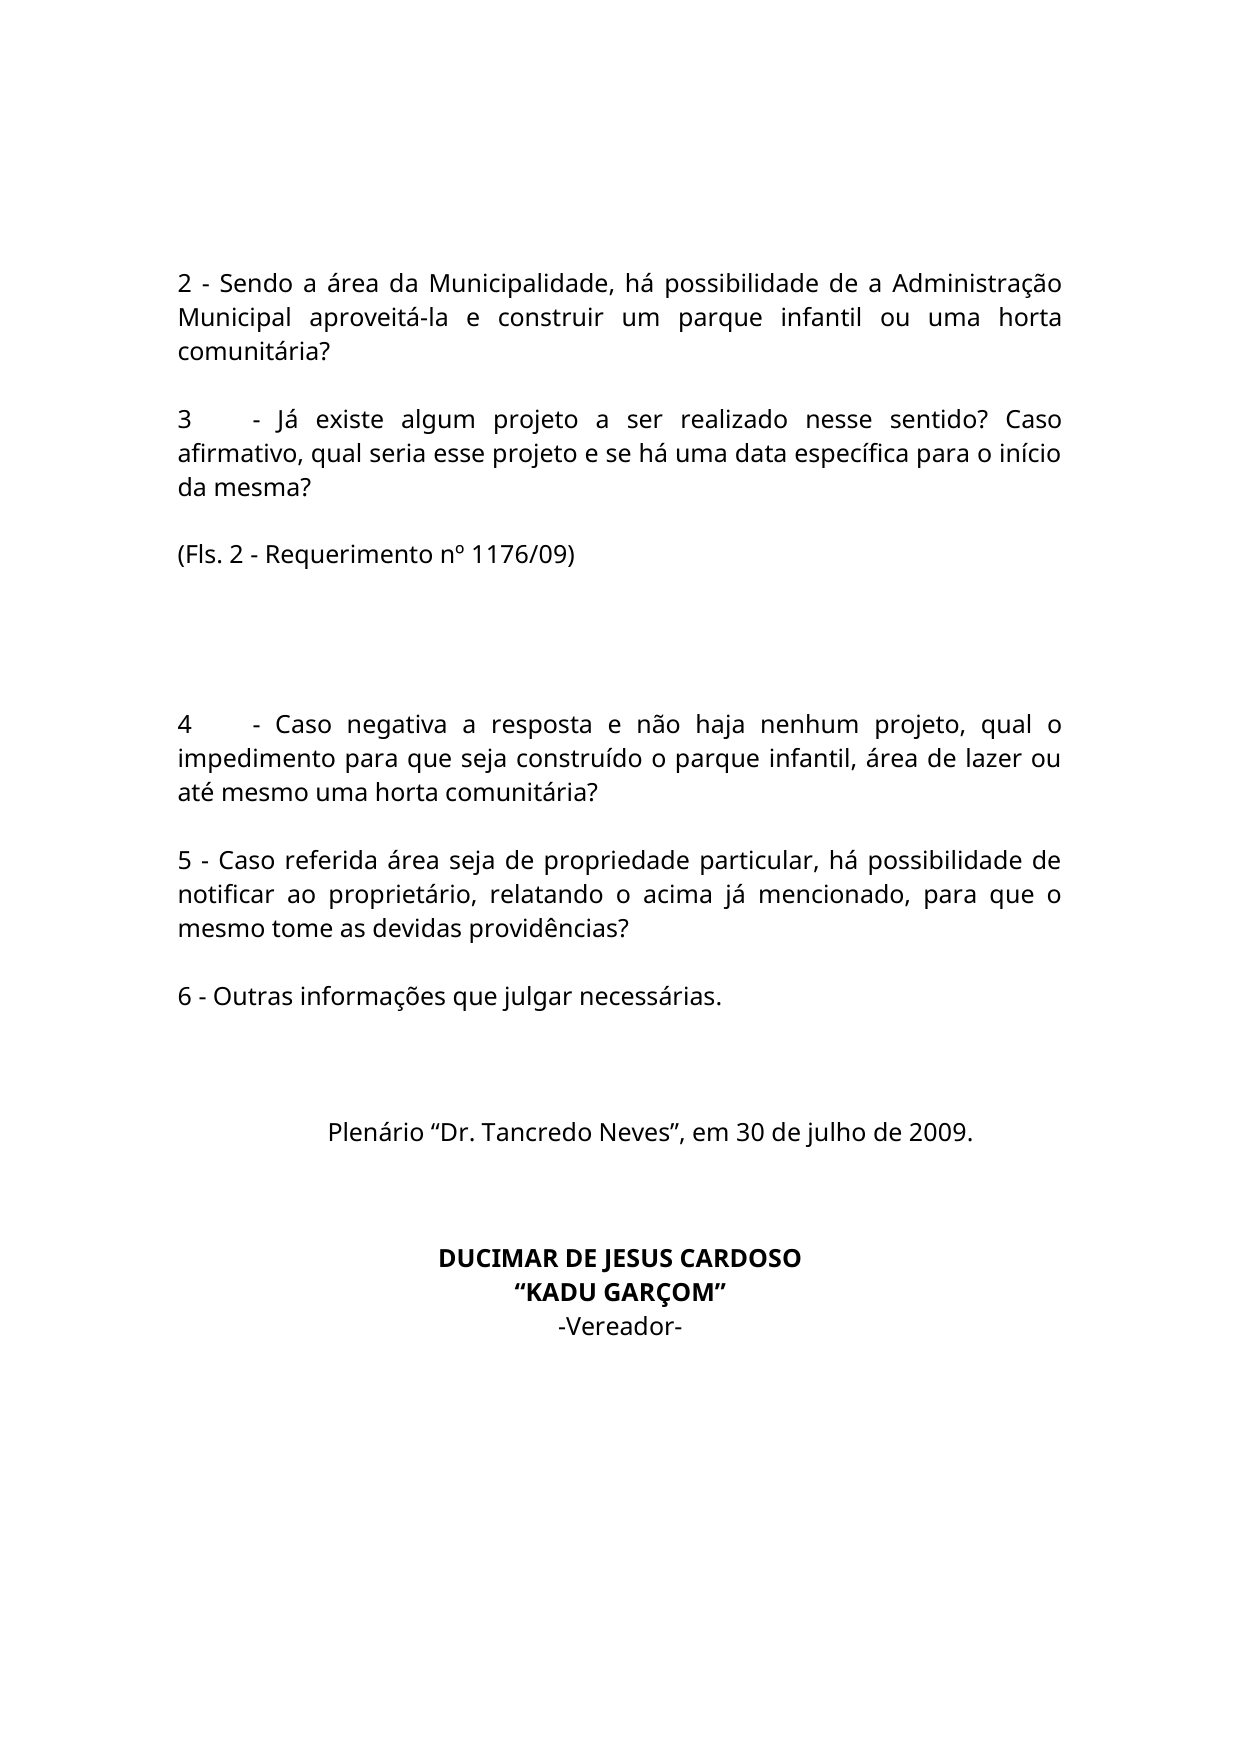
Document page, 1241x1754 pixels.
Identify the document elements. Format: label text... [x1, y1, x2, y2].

subtitle “KADU GARÇOM” [177, 1275, 1063, 1309]
text 2 - Sendo a área da Municipalidade, há possibilidade de a Administração Municipal aproveitá-la e construir um parque infantil ou uma horta comunitária? [177, 266, 1063, 368]
text 6 - Outras informações que julgar necessárias. [177, 979, 1063, 1013]
text (Fls. 2 - Requerimento nº 1176/09) [177, 537, 1063, 571]
text -Vereador- [177, 1309, 1063, 1343]
subtitle DUCIMAR DE JESUS CARDOSO [177, 1241, 1063, 1275]
text 5 - Caso referida área seja de propriedade particular, há possibilidade de notificar ao proprietário, relatando o acima já mencionado, para que o mesmo tome as devidas providências? [177, 843, 1063, 945]
list - Já existe algum projeto a ser realizado nesse sentido? Caso afirmativo, qual seria esse projeto e se há uma data específica para o início da mesma? [177, 402, 1063, 503]
text Plenário “Dr. Tancredo Neves”, em 30 de julho de 2009. [177, 1115, 1063, 1149]
list - Caso negativa a resposta e não haja nenhum projeto, qual o impedimento para que seja construído o parque infantil, área de lazer ou até mesmo uma horta comunitária? [177, 707, 1063, 809]
